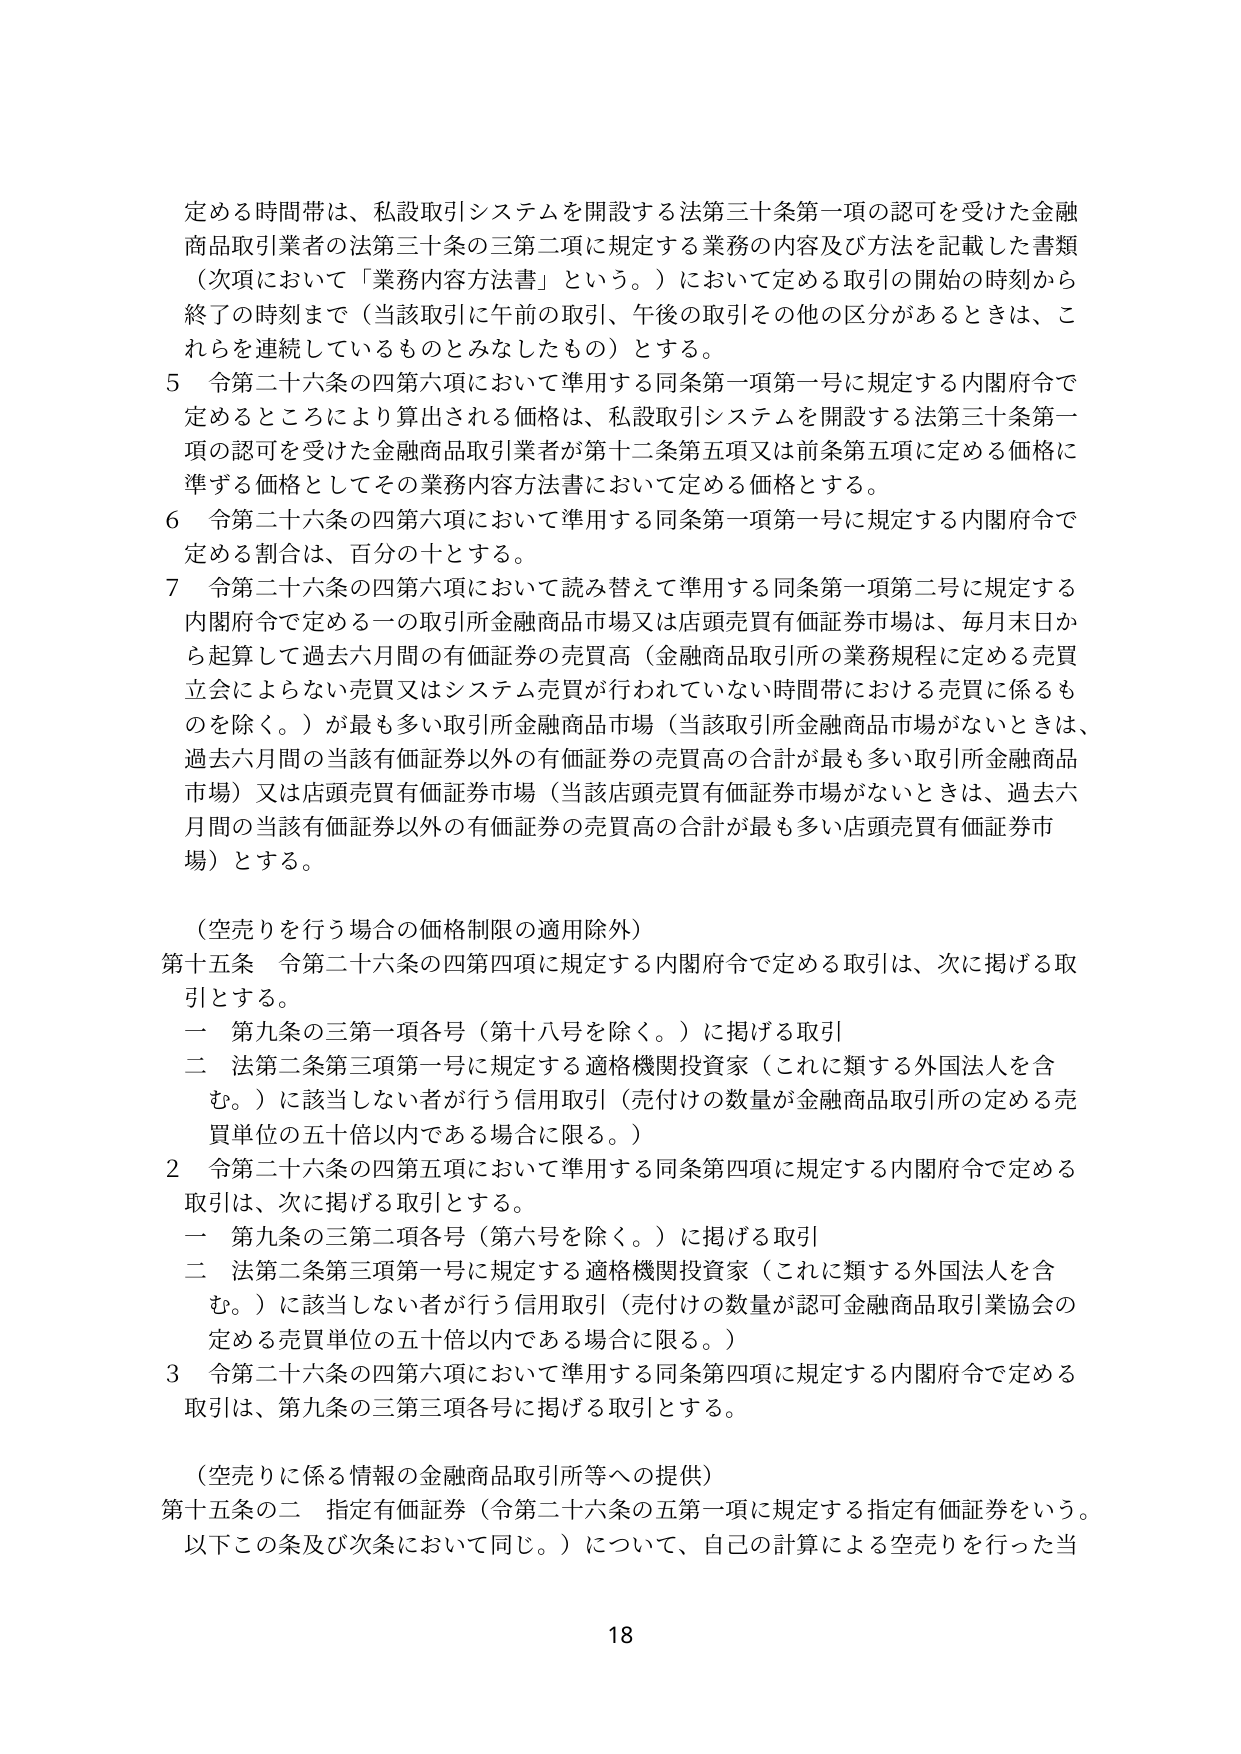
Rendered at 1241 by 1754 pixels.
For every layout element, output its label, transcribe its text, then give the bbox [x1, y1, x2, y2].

text （空売りに係る情報の金融商品取引所等への提供） [184, 1458, 1079, 1492]
text ７ 令第二十六条の四第六項において読み替えて準用する同条第一項第二号に規定する内閣府令で定める一の取引所金融商品市場又は店頭売買有価証券市場は、毎月末日から起算して過去六月間の有価証券の売買高（金融商品取引所の業務規程に定める売買立会によらない売買又はシステム売買が行われていない時間帯における売買に係るものを除く。）が最も多い取引所金融商品市場（当該取引所金融商品市場がないときは、過去六月間の当該有価証券以外の有価証券の売買高の合計が最も多い取引所金融商品市場）又は店頭売買有価証券市場（当該店頭売買有価証券市場がないときは、過去六月間の当該有価証券以外の有価証券の売買高の合計が最も多い店頭売買有価証券市場）とする。 [161, 569, 1079, 877]
text 一 第九条の三第二項各号（第六号を除く。）に掲げる取引 [184, 1219, 1079, 1253]
text ５ 令第二十六条の四第六項において準用する同条第一項第一号に規定する内閣府令で定めるところにより算出される価格は、私設取引システムを開設する法第三十条第一項の認可を受けた金融商品取引業者が第十二条第五項又は前条第五項に定める価格に準ずる価格としてその業務内容方法書において定める価格とする。 [161, 364, 1079, 501]
text 二 法第二条第三項第一号に規定する適格機関投資家（これに類する外国法人を含む。）に該当しない者が行う信用取引（売付けの数量が金融商品取引所の定める売買単位の五十倍以内である場合に限る。） [184, 1048, 1079, 1150]
text ２ 令第二十六条の四第五項において準用する同条第四項に規定する内閣府令で定める取引は、次に掲げる取引とする。 [161, 1150, 1079, 1219]
text 第十五条 令第二十六条の四第四項に規定する内閣府令で定める取引は、次に掲げる取引とする。 [161, 945, 1079, 1014]
text （空売りを行う場合の価格制限の適用除外） [184, 911, 1079, 945]
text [161, 1492, 1079, 1560]
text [161, 194, 1079, 364]
text ３ 令第二十六条の四第六項において準用する同条第四項に規定する内閣府令で定める取引は、第九条の三第三項各号に掲げる取引とする。 [161, 1355, 1079, 1424]
text 一 第九条の三第一項各号（第十八号を除く。）に掲げる取引 [184, 1014, 1079, 1048]
text 二 法第二条第三項第一号に規定する適格機関投資家（これに類する外国法人を含む。）に該当しない者が行う信用取引（売付けの数量が認可金融商品取引業協会の定める売買単位の五十倍以内である場合に限る。） [184, 1253, 1079, 1355]
text ６ 令第二十六条の四第六項において準用する同条第一項第一号に規定する内閣府令で定める割合は、百分の十とする。 [161, 501, 1079, 569]
